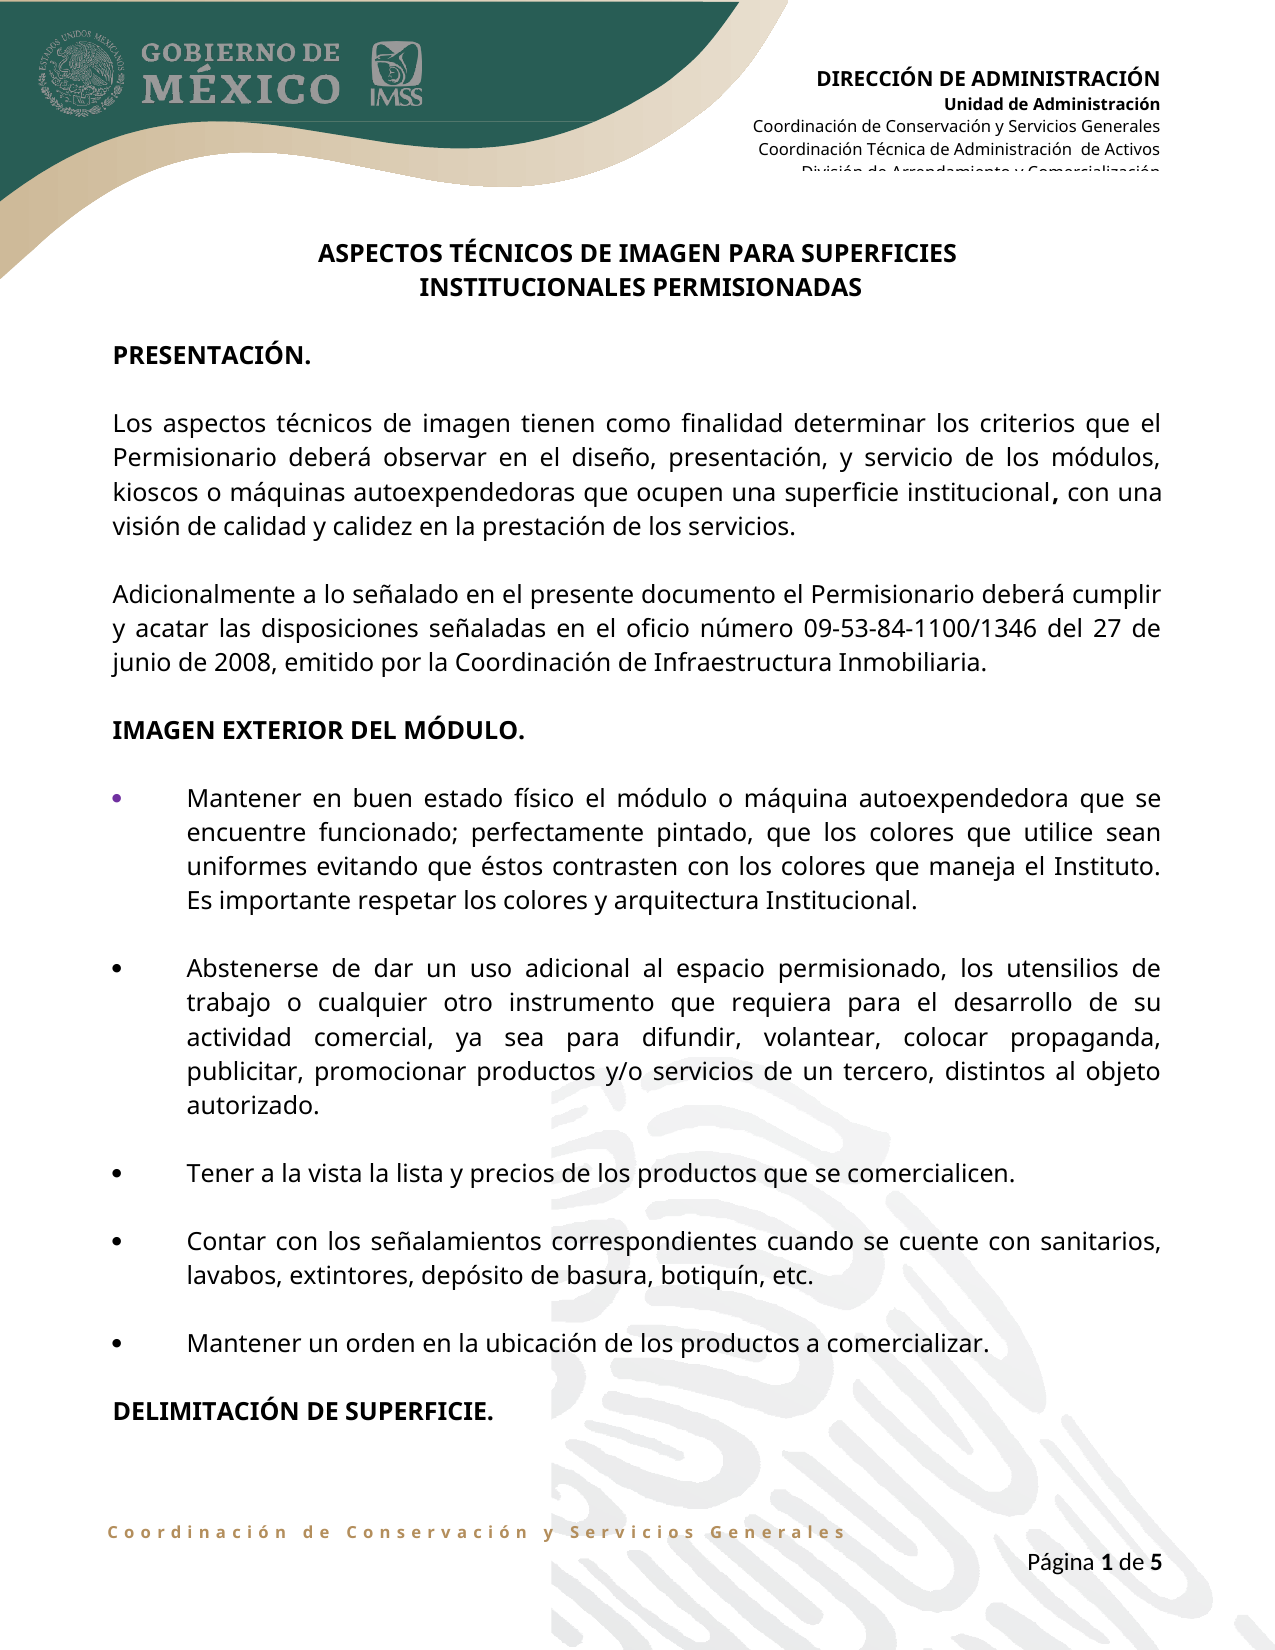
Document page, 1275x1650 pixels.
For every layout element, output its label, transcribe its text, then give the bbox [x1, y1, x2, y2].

picture [551, 1057, 1275, 1650]
text Adicionalmente a lo señalado en el presente documento el Permisionario deberá cumplir y acatar las disposiciones señaladas en el oficio número 09-53-84-1100/1346 del 27 de junio de 2008, emitido por la Coordinación de Infraestructura Inmobiliaria. [112, 576, 1162, 678]
list Abstenerse de dar un uso adicional al espacio permisionado, los utensilios de trabajo o cualquier otro instrumento que requiera para el desarrollo de su actividad comercial, ya sea para difundir, volantear, colocar propaganda, publicitar, promocionar productos y/o servicios de un tercero, distintos al objeto autorizado. [112, 951, 1162, 1121]
text ASPECTOS TÉCNICOS DE IMAGEN PARA SUPERFICIES [112, 236, 1162, 270]
text Los aspectos técnicos de imagen tienen como finalidad determinar los criterios que el Permisionario deberá observar en el diseño, presentación, y servicio de los módulos, kioscos o máquinas autoexpendedoras que ocupen una superficie institucional, con una visión de calidad y calidez en la prestación de los servicios. [112, 406, 1162, 542]
text IMAGEN EXTERIOR DEL MÓDULO. [112, 713, 1162, 747]
list Tener a la vista la lista y precios de los productos que se comercialicen. [112, 1155, 1162, 1189]
picture [370, 41, 423, 106]
text PRESENTACIÓN. [112, 338, 1162, 372]
text INSTITUCIONALES PERMISIONADAS [112, 270, 1162, 304]
text DELIMITACIÓN DE SUPERFICIE. [112, 1394, 1162, 1428]
picture [38, 30, 125, 117]
picture [141, 43, 340, 104]
list Mantener en buen estado físico el módulo o máquina autoexpendedora que se encuentre funcionado; perfectamente pintado, que los colores que utilice sean uniformes evitando que éstos contrasten con los colores que maneja el Instituto. Es importante respetar los colores y arquitectura Institucional. [112, 781, 1162, 917]
list Mantener un orden en la ubicación de los productos a comercializar. [112, 1326, 1162, 1360]
list Contar con los señalamientos correspondientes cuando se cuente con sanitarios, lavabos, extintores, depósito de basura, botiquín, etc. [112, 1223, 1162, 1292]
